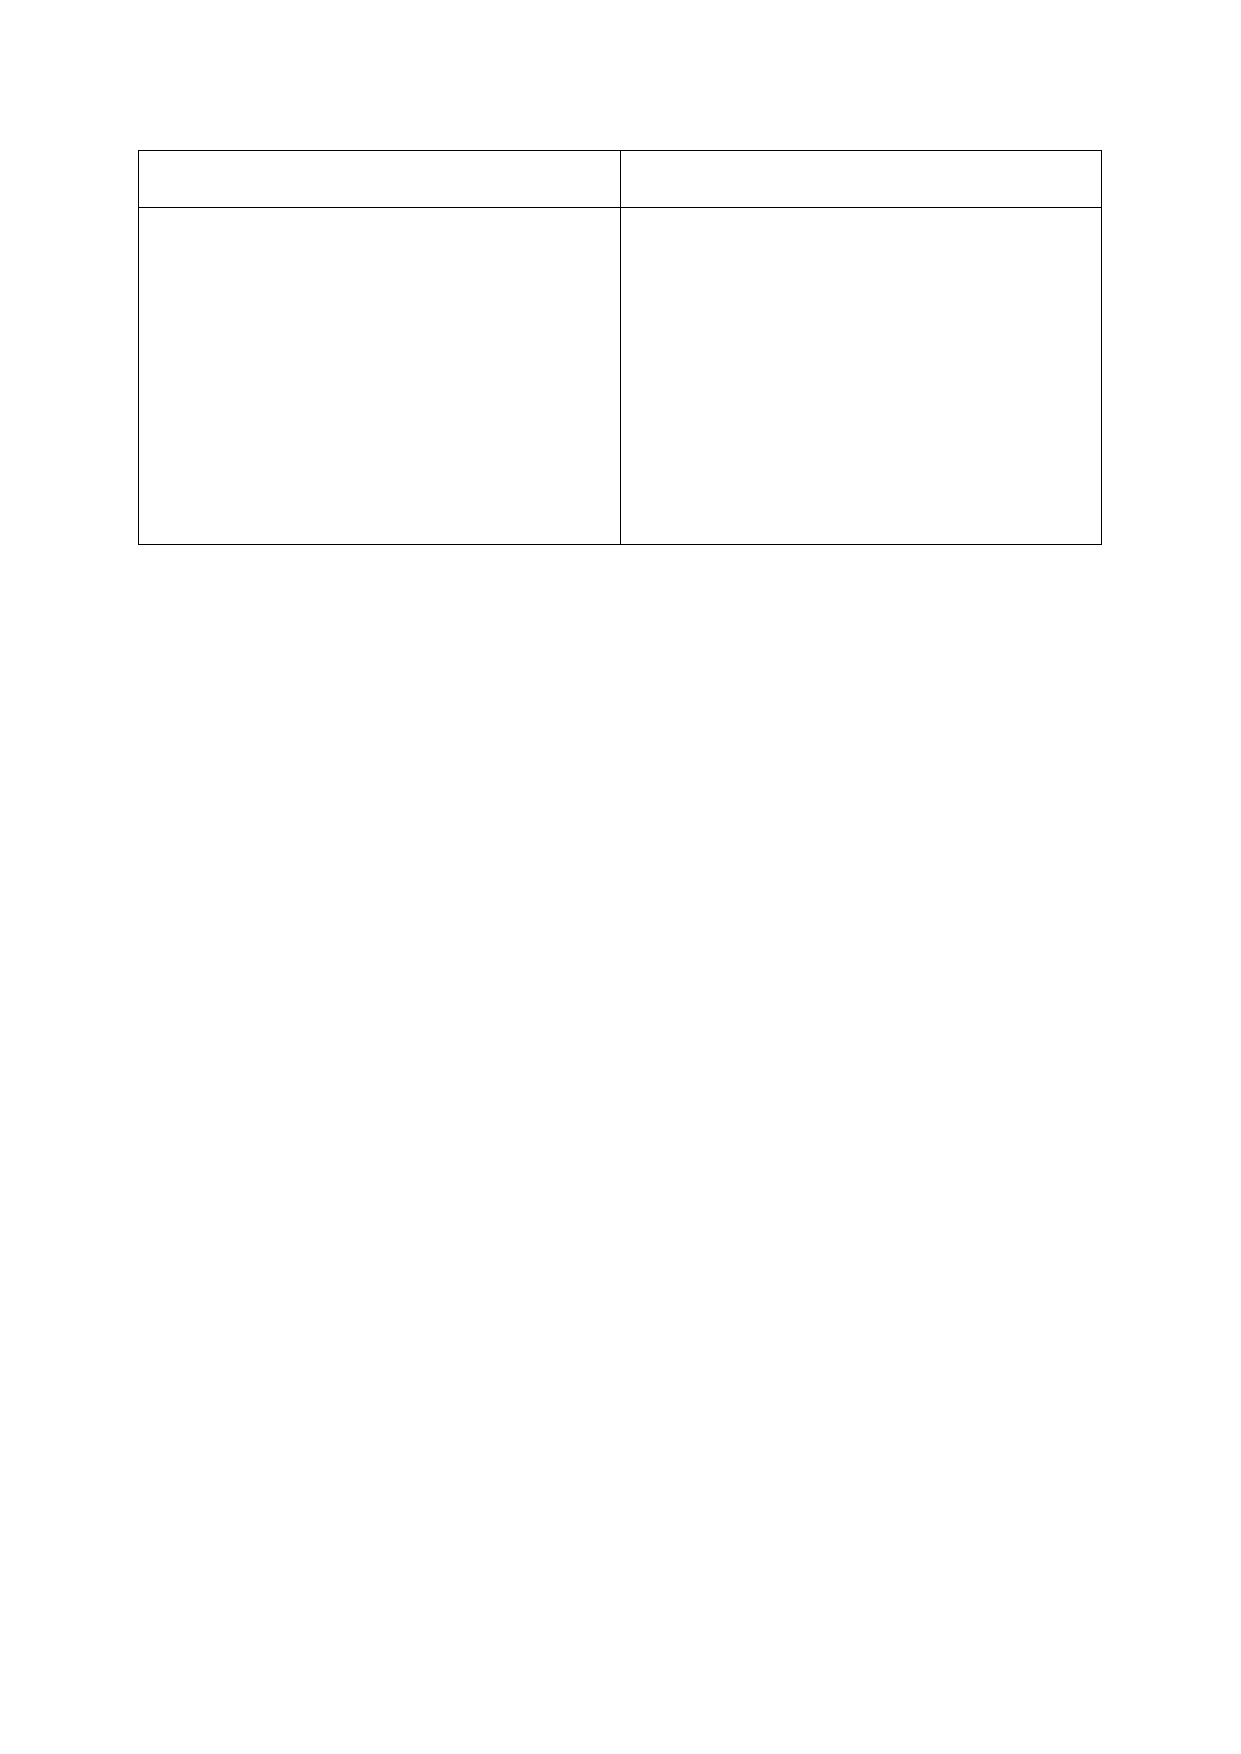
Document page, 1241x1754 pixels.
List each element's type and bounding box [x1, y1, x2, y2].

table_cell [621, 151, 1101, 207]
table_cell [621, 208, 1101, 544]
table_cell [139, 208, 620, 544]
table_cell [139, 151, 620, 207]
